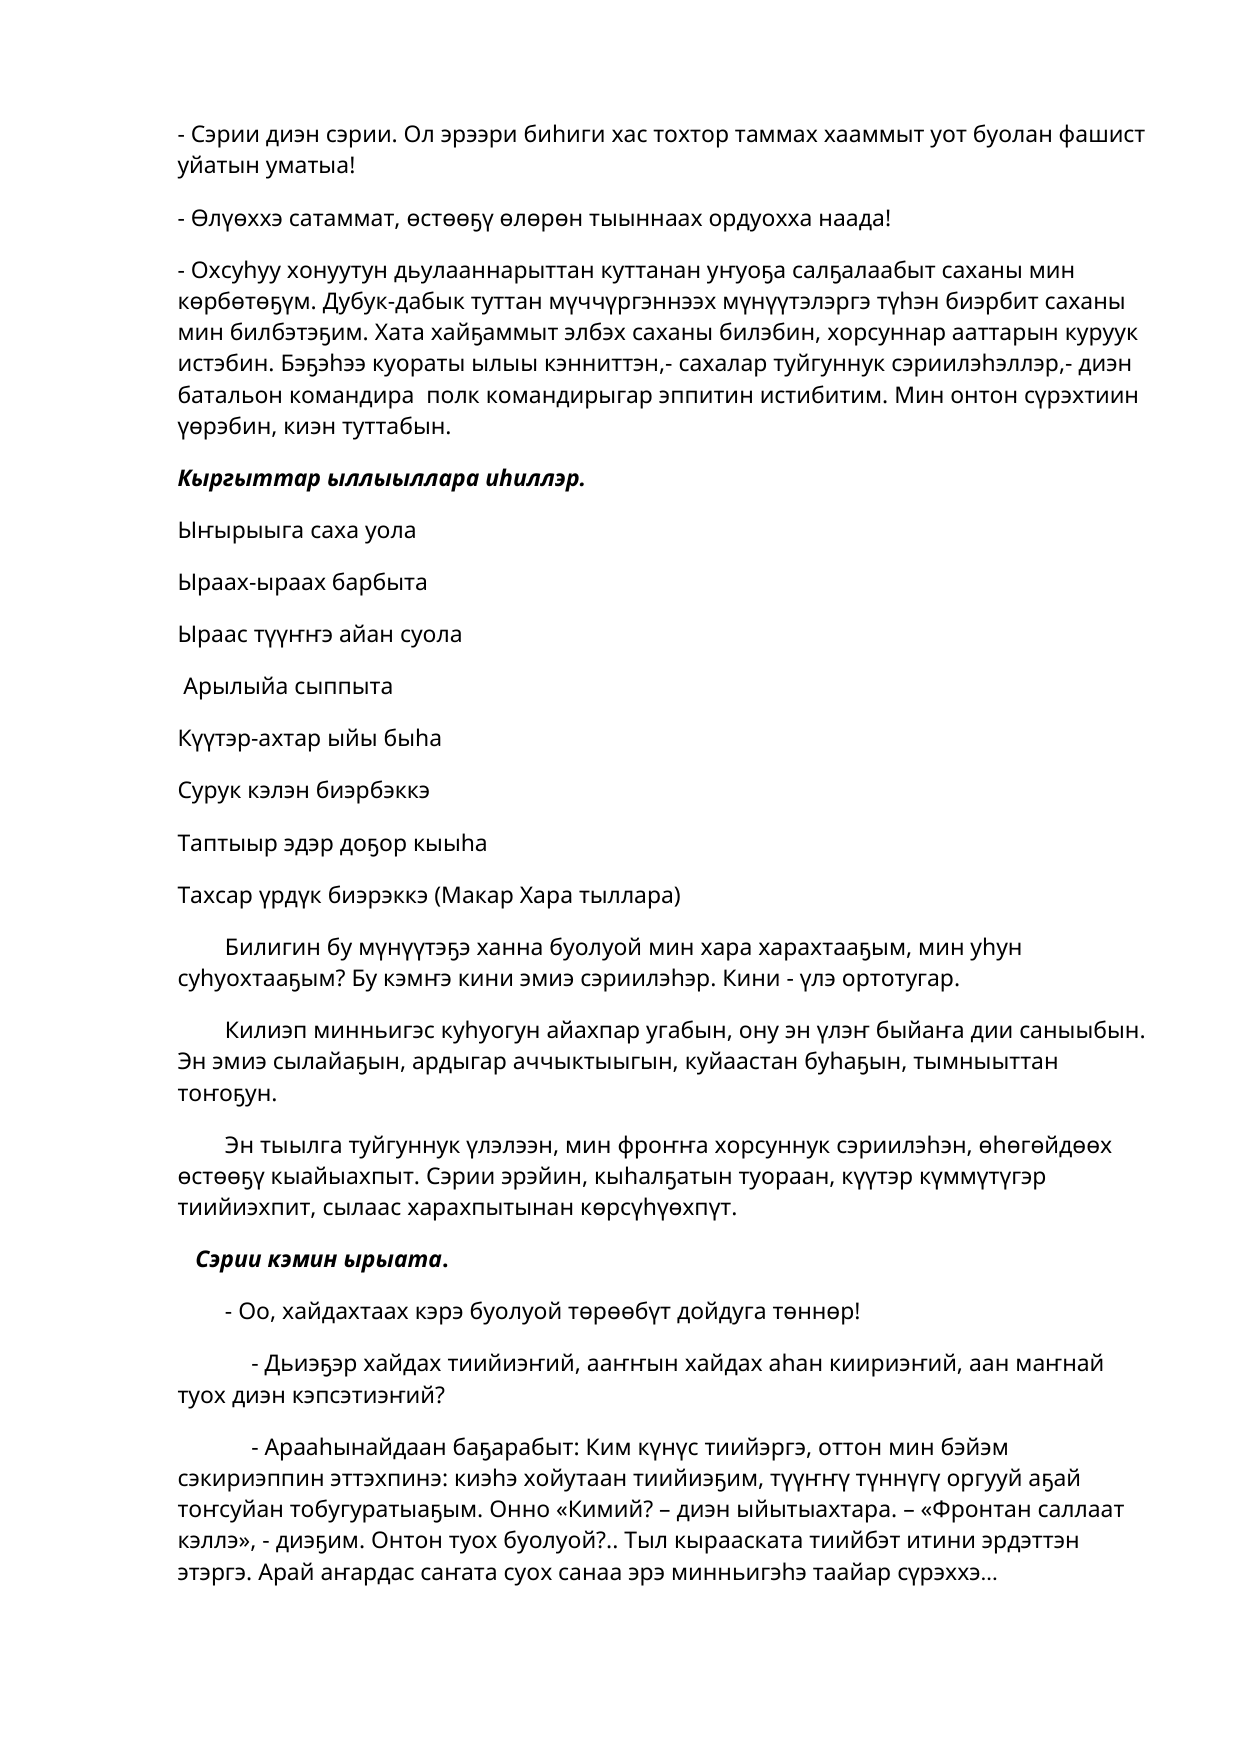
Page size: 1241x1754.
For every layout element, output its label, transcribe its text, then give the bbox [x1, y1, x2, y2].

text Эн тыылга туйгуннук үлэлээн, мин фроҥҥа хорсуннук сэриилэһэн, өһөгөйдөөх өстөөҕү кыайыахпыт. Сэрии эрэйин, кыһалҕатын туораан, күүтэр күммүтүгэр тиийиэхпит, сылаас харахпытынан көрсүһүөхпүт. [177, 1128, 1152, 1222]
text - Охсуһуу хонуутун дьулааннарыттан куттанан уҥуоҕа салҕалаабыт саханы мин көрбөтөҕүм. Дубук-дабык туттан мүччүргэннээх мүнүүтэлэргэ түһэн биэрбит саханы мин билбэтэҕим. Хата хайҕаммыт элбэх саханы билэбин, хорсуннар ааттарын куруук истэбин. Бэҕэһээ куораты ылыы кэнниттэн,- сахалар туйгуннук сэриилэһэллэр,- диэн батальон командира полк командирыгар эппитин истибитим. Мин онтон сүрэхтиин үөрэбин, киэн туттабын. [177, 253, 1152, 441]
text Таптыыр эдэр доҕор кыыһа [177, 826, 1152, 858]
text Тахсар үрдүк биэрэккэ (Макар Хара тыллара) [177, 878, 1152, 910]
text - Өлүөххэ сатаммат, өстөөҕү өлөрөн тыыннаах ордуохха наада! [177, 201, 1152, 233]
text - Дьиэҕэр хайдах тиийиэҥий, ааҥҥын хайдах аһан киириэҥий, аан маҥнай туох диэн кэпсэтиэҥий? [177, 1347, 1152, 1410]
text Билигин бу мүнүүтэҕэ ханна буолуой мин хара харахтааҕым, мин уһун суһуохтааҕым? Бу кэмҥэ кини эмиэ сэриилэһэр. Кини - үлэ ортотугар. [177, 931, 1152, 993]
text - Арааһынайдаан баҕарабыт: Ким күнүс тиийэргэ, оттон мин бэйэм сэкириэппин эттэхпинэ: киэһэ хойутаан тиийиэҕим, түүҥҥү түннүгү оргууй аҕай тоҥсуйан тобугуратыаҕым. Онно «Кимий? – диэн ыйытыахтара. – «Фронтан саллаат кэллэ», - диэҕим. Онтон туох буолуой?.. Тыл кырааската тиийбэт итини эрдэттэн этэргэ. Арай аҥардас саҥата суох санаа эрэ минньигэһэ таайар сүрэххэ… [177, 1431, 1152, 1587]
text Кыргыттар ыллыыллара иһиллэр. [177, 462, 1152, 493]
text - Сэрии диэн сэрии. Ол эрээри биһиги хас тохтор таммах хааммыт уот буолан фашист уйатын уматыа! [177, 118, 1152, 181]
text Арылыйа сыппыта [177, 670, 1152, 701]
text Ыраах-ыраах барбыта [177, 566, 1152, 597]
text Сэрии кэмин ырыата. [177, 1243, 1152, 1274]
text Килиэп минньигэс куһуогун айахпар угабын, ону эн үлэҥ быйаҥа дии саныыбын. Эн эмиэ сылайаҕын, ардыгар аччыктыыгын, куйаастан буһаҕын, тымныыттан тоҥоҕун. [177, 1014, 1152, 1108]
text Күүтэр-ахтар ыйы быһа [177, 722, 1152, 753]
text Сурук кэлэн биэрбэккэ [177, 774, 1152, 806]
text Ыраас түүҥҥэ айан суола [177, 618, 1152, 649]
text - Оо, хайдахтаах кэрэ буолуой төрөөбүт дойдуга төннөр! [177, 1295, 1152, 1326]
text Ыҥырыыга саха уола [177, 514, 1152, 545]
